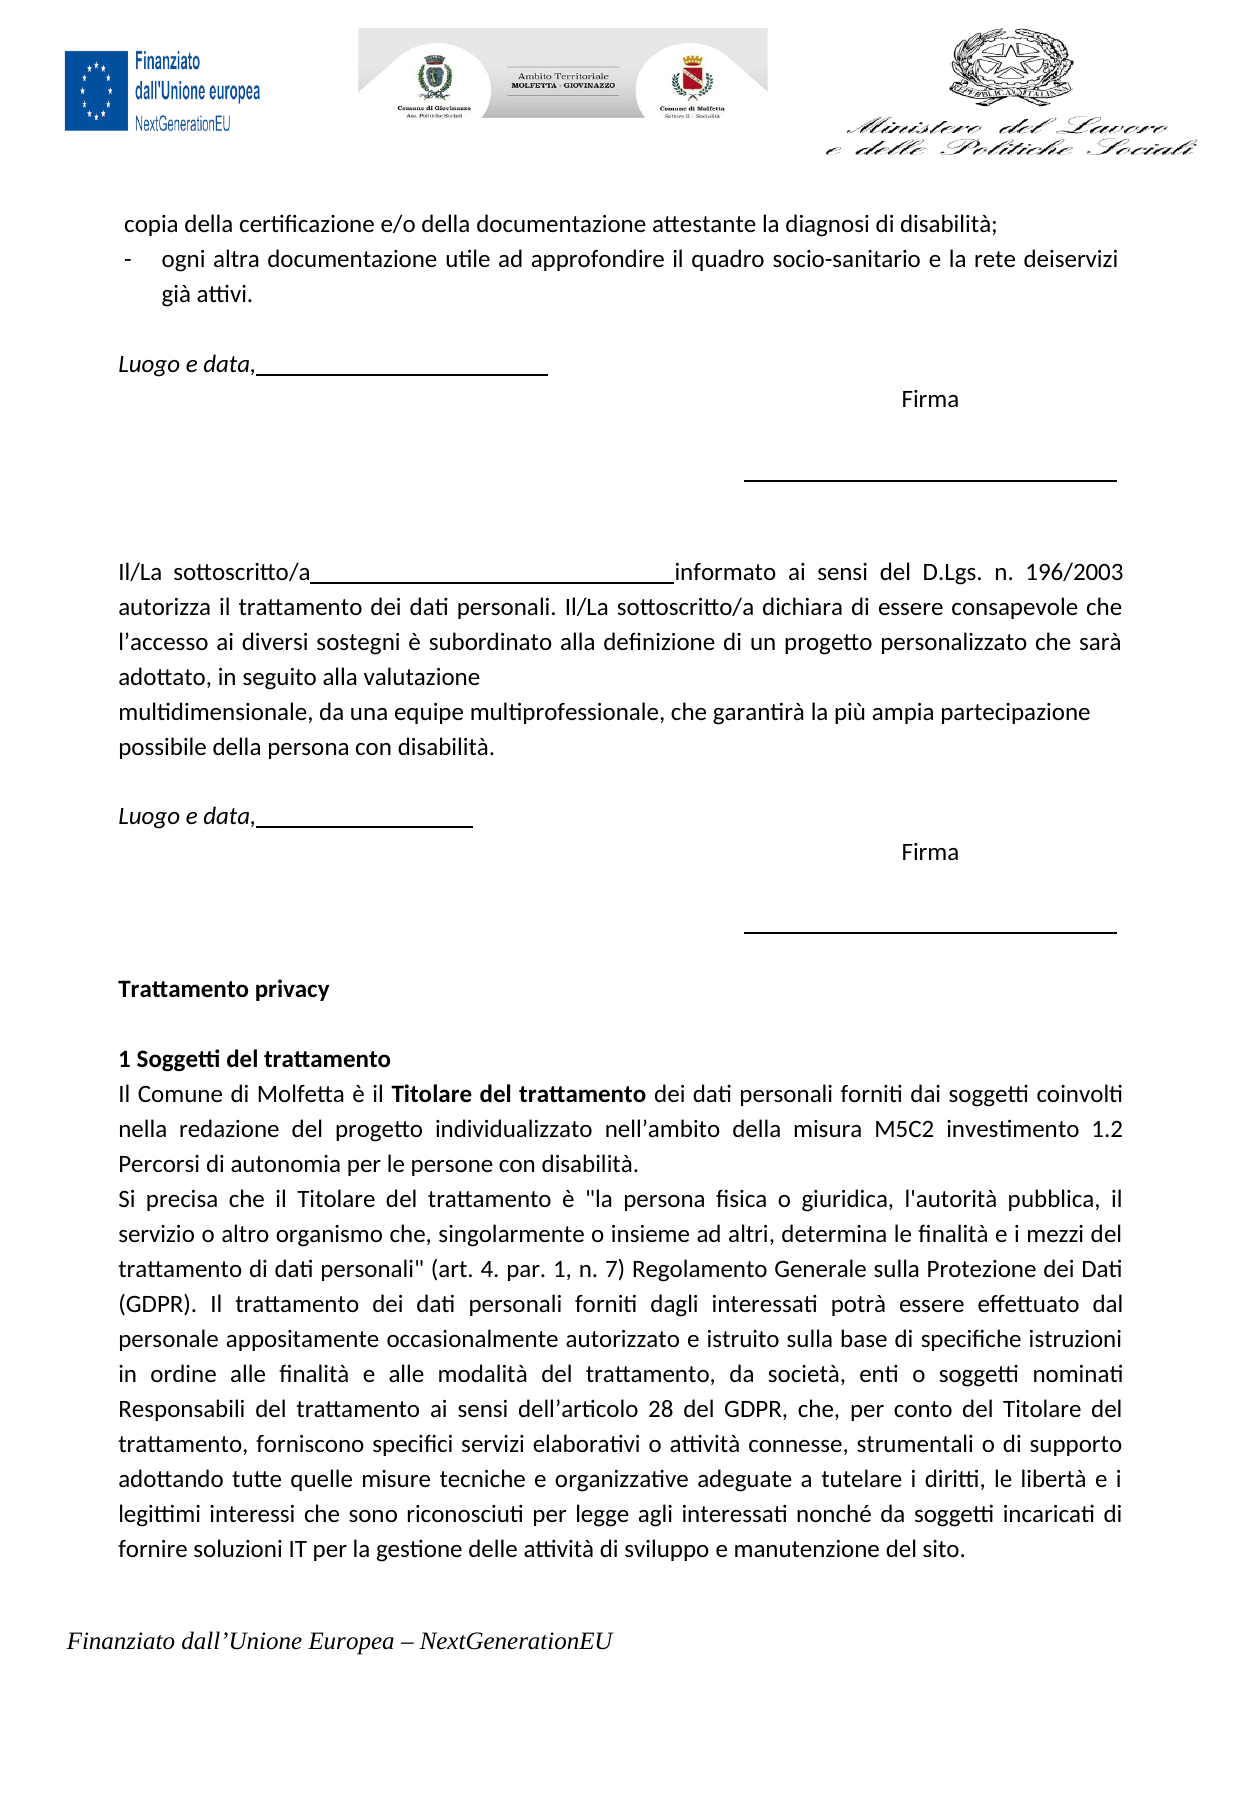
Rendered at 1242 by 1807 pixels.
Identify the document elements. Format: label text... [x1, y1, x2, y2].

text Firma [901, 383, 1146, 414]
picture [358, 28, 768, 131]
text Firma [901, 836, 1146, 866]
list ogni altra documentazione utile ad approfondire il quadro socio-sanitario e la rete deiservizi già attivi. [124, 244, 1124, 309]
list Soggetti del trattamento [118, 1043, 1146, 1074]
text Il Comune di Molfetta è il Titolare del trattamento dei dati personali forniti dai soggetti coinvolti nella redazione del progetto individualizzato nell’ambito della misura M5C2 investimento 1.2 Percorsi di autonomia per le persone con disabilità. [118, 1078, 1124, 1179]
picture [825, 28, 1199, 155]
text Il/La sottoscritto/a informato ai sensi del D.Lgs. n. 196/2003 autorizza il trattamento dei dati personali. Il/La sottoscritto/a dichiara di essere consapevole che l’accesso ai diversi sostegni è subordinato alla definizione di un progetto personalizzato che sarà adottato, in seguito alla valutazione [118, 556, 1124, 692]
text copia della certificazione e/o della documentazione attestante la diagnosi di disabilità; [124, 209, 1146, 239]
text Luogo e data, [118, 348, 1146, 379]
text multidimensionale, da una equipe multiprofessionale, che garantirà la più ampia partecipazione possibile della persona con disabilità. [118, 696, 1092, 762]
text Si precisa che il Titolare del trattamento è "la persona fisica o giuridica, l'autorità pubblica, il servizio o altro organismo che, singolarmente o insieme ad altri, determina le finalità e i mezzi del trattamento di dati personali" (art. 4. par. 1, n. 7) Regolamento Generale sulla Protezione dei Dati (GDPR). Il trattamento dei dati personali forniti dagli interessati potrà essere effettuato dal personale appositamente occasionalmente autorizzato e istruito sulla base di specifiche istruzioni in ordine alle finalità e alle modalità del trattamento, da società, enti o soggetti nominati Responsabili del trattamento ai sensi dell’articolo 28 del GDPR, che, per conto del Titolare del trattamento, forniscono specifici servizi elaborativi o attività connesse, strumentali o di supporto adottando tutte quelle misure tecniche e organizzative adeguate a tutelare i diritti, le libertà e i legittimi interessi che sono riconosciuti per legge agli interessati nonché da soggetti incaricati di fornire soluzioni IT per la gestione delle attività di sviluppo e manutenzione del sito. [118, 1183, 1124, 1564]
text Luogo e data, [118, 801, 1146, 831]
picture [64, 50, 260, 131]
subtitle Trattamento privacy [118, 973, 1146, 1004]
